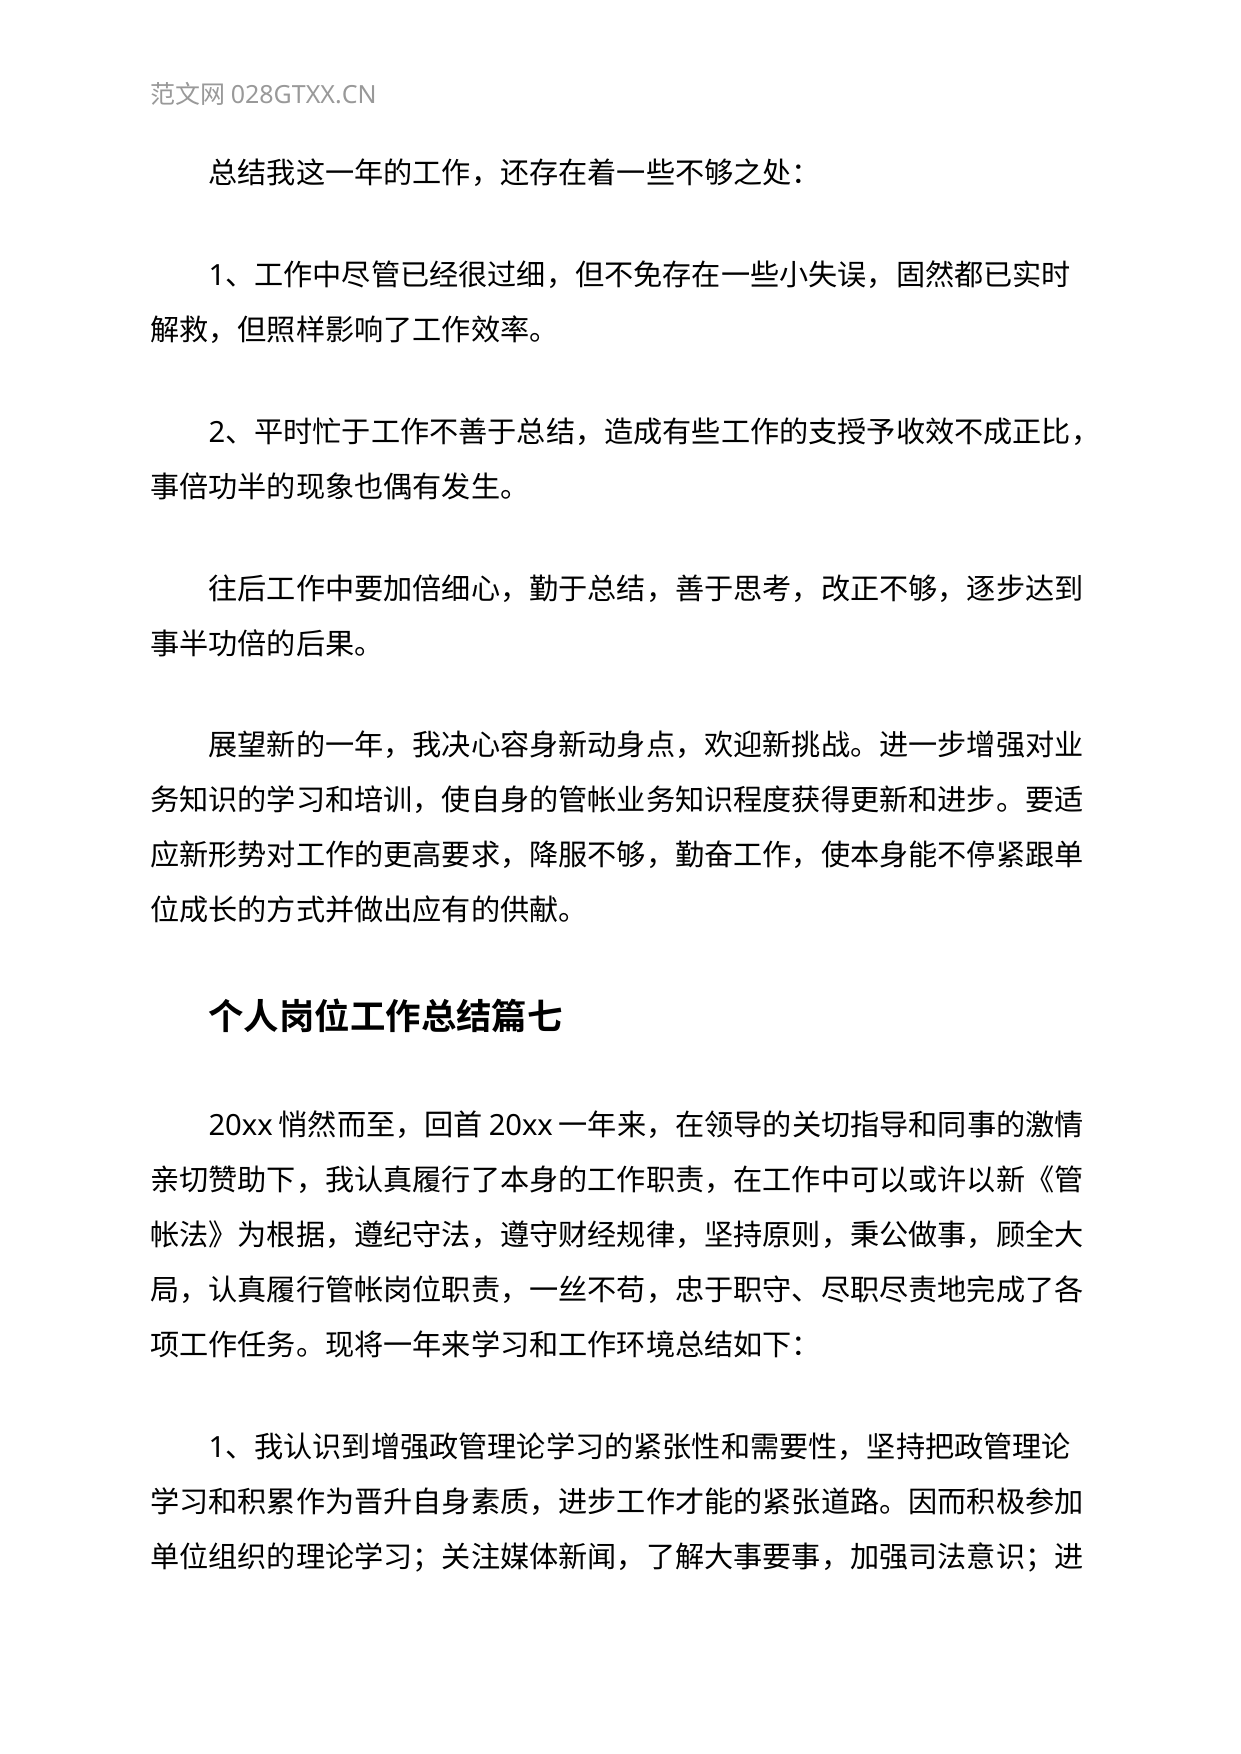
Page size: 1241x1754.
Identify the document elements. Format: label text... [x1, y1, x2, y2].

text 1、工作中尽管已经很过细，但不免存在一些小失误，固然都已实时解救，但照样影响了工作效率。 [150, 252, 1090, 349]
text 个人岗位工作总结篇七 [150, 988, 1090, 1040]
text 总结我这一年的工作，还存在着一些不够之处： [150, 150, 1090, 192]
text 往后工作中要加倍细心，勤于总结，善于思考，改正不够，逐步达到事半功倍的后果。 [150, 565, 1090, 662]
text 展望新的一年，我决心容身新动身点，欢迎新挑战。进一步增强对业务知识的学习和培训，使自身的管帐业务知识程度获得更新和进步。要适应新形势对工作的更高要求，降服不够，勤奋工作，使本身能不停紧跟单位成长的方式并做出应有的供献。 [150, 722, 1090, 929]
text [150, 1423, 1090, 1576]
text 2、平时忙于工作不善于总结，造成有些工作的支授予收效不成正比，事倍功半的现象也偶有发生。 [150, 408, 1090, 506]
text 20xx悄然而至，回首20xx一年来，在领导的关切指导和同事的激情亲切赞助下，我认真履行了本身的工作职责，在工作中可以或许以新《管帐法》为根据，遵纪守法，遵守财经规律，坚持原则，秉公做事，顾全大局，认真履行管帐岗位职责，一丝不苟，忠于职守、尽职尽责地完成了各项工作任务。现将一年来学习和工作环境总结如下： [150, 1102, 1090, 1364]
